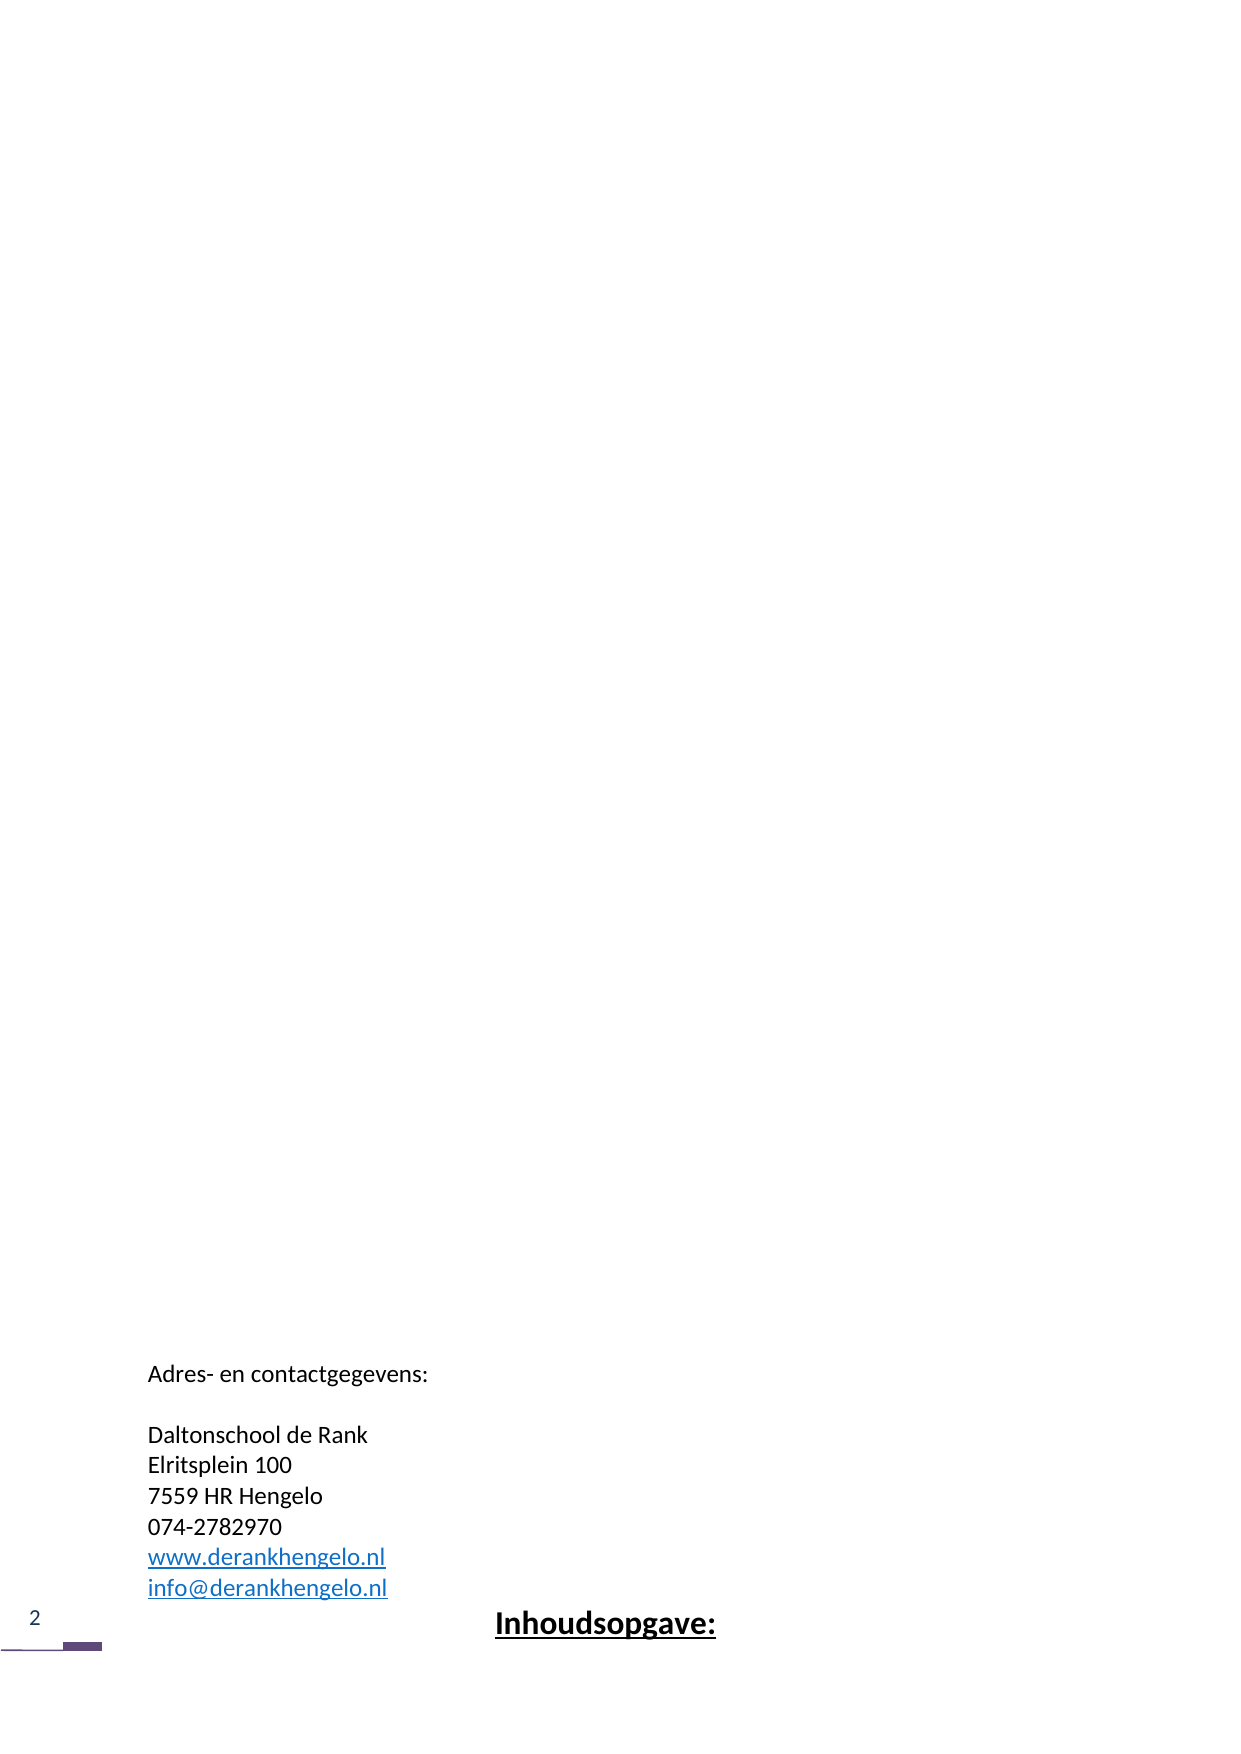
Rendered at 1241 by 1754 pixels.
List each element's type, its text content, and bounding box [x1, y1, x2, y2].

text 074-2782970 [148, 1511, 1063, 1541]
text Elritsplein 100 [148, 1450, 1063, 1480]
text www.derankhengelo.nl [148, 1541, 1063, 1572]
text info@derankhengelo.nl [148, 1572, 1063, 1602]
text 7559 HR Hengelo [148, 1480, 1063, 1511]
text Daltonschool de Rank [148, 1419, 1063, 1450]
list Inhoudsopgave: [148, 1602, 1063, 1643]
text Adres- en contactgegevens: [148, 1358, 1063, 1389]
